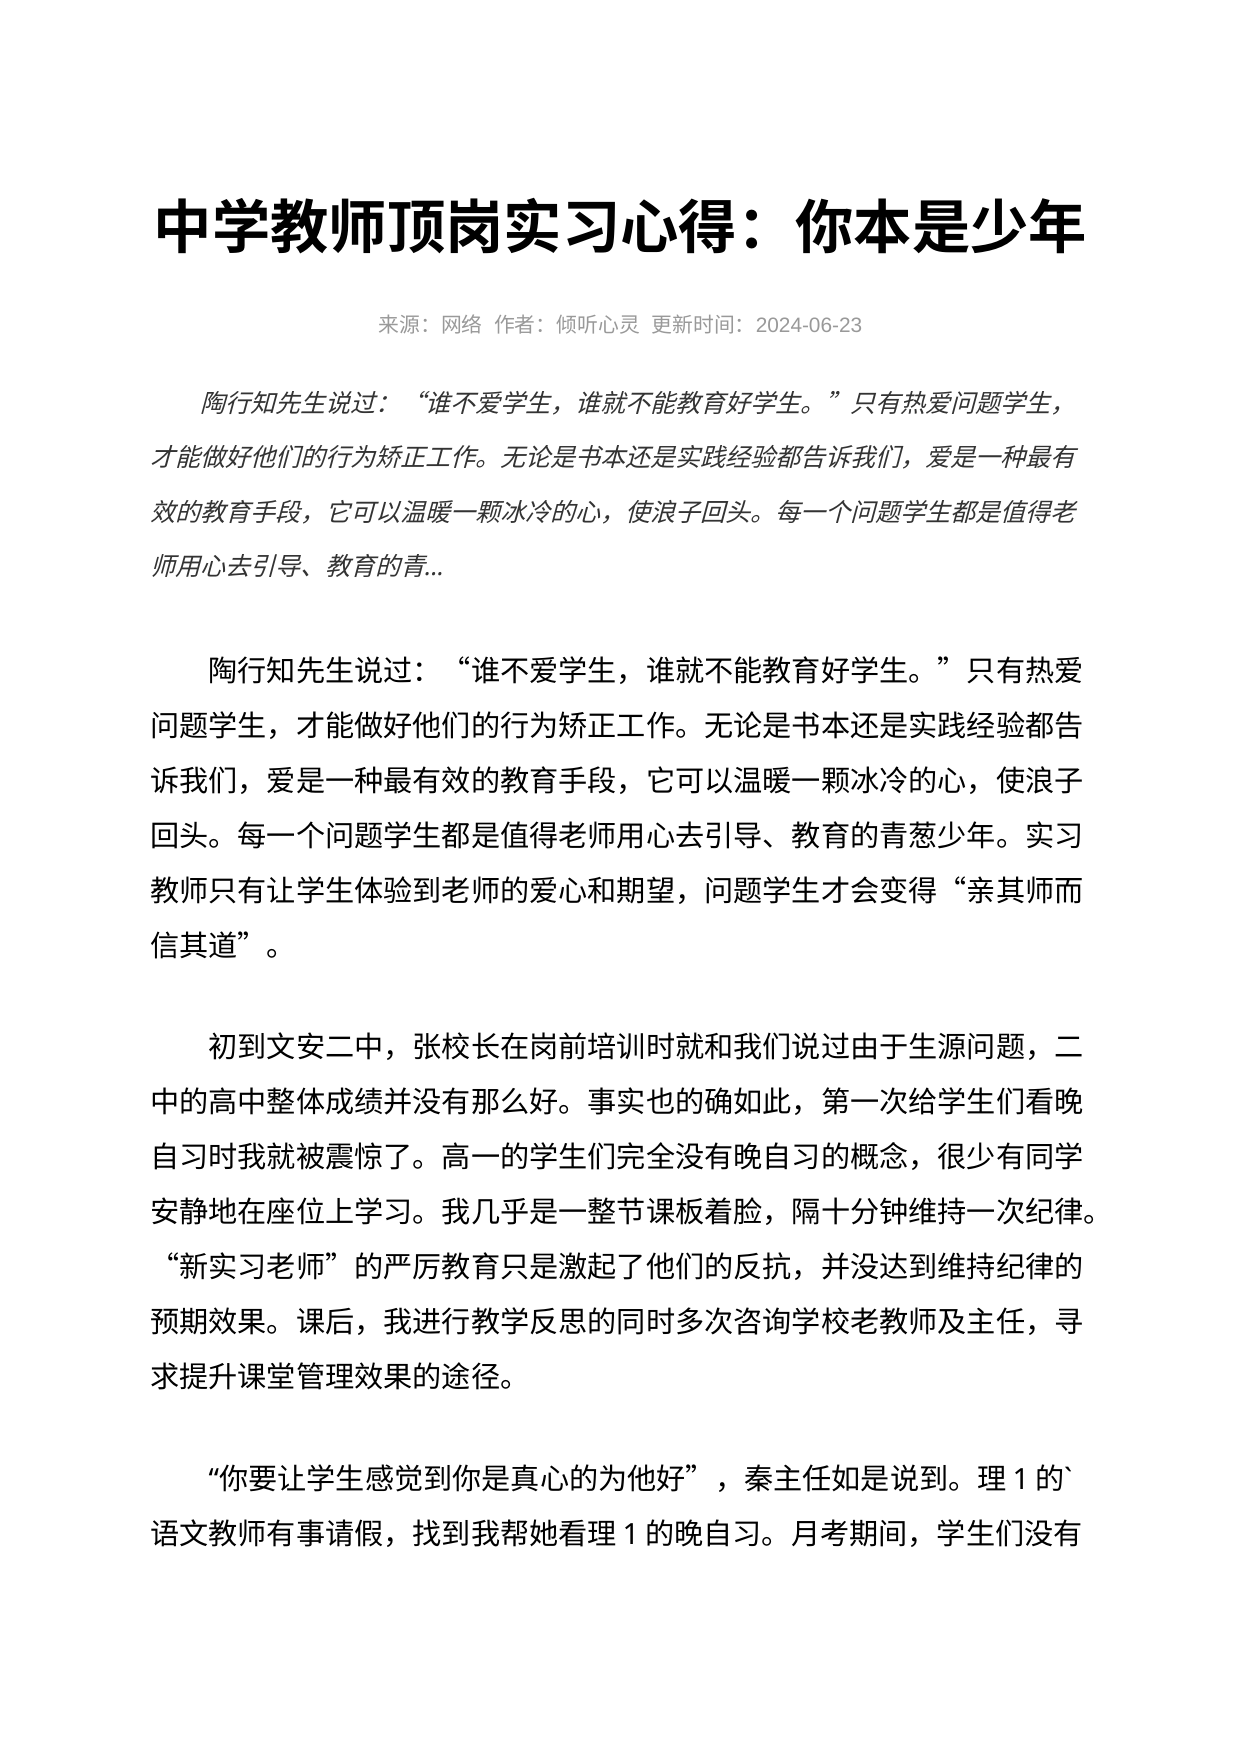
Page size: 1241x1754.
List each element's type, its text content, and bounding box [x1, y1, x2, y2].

subtitle 中学教师顶岗实习心得：你本是少年 [150, 181, 1090, 266]
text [150, 1455, 1090, 1553]
text 初到文安二中，张校长在岗前培训时就和我们说过由于生源问题，二中的高中整体成绩并没有那么好。事实也的确如此，第一次给学生们看晚自习时我就被震惊了。高一的学生们完全没有晚自习的概念，很少有同学安静地在座位上学习。我几乎是一整节课板着脸，隔十分钟维持一次纪律。“新实习老师”的严厉教育只是激起了他们的反抗，并没达到维持纪律的预期效果。课后，我进行教学反思的同时多次咨询学校老教师及主任，寻求提升课堂管理效果的途径。 [150, 1024, 1090, 1396]
text 陶行知先生说过：“谁不爱学生，谁就不能教育好学生。”只有热爱问题学生，才能做好他们的行为矫正工作。无论是书本还是实践经验都告诉我们，爱是一种最有效的教育手段，它可以温暖一颗冰冷的心，使浪子回头。每一个问题学生都是值得老师用心去引导、教育的青葱少年。实习教师只有让学生体验到老师的爱心和期望，问题学生才会变得“亲其师而信其道”。 [150, 648, 1090, 964]
text 陶行知先生说过：“谁不爱学生，谁就不能教育好学生。”只有热爱问题学生，才能做好他们的行为矫正工作。无论是书本还是实践经验都告诉我们，爱是一种最有效的教育手段，它可以温暖一颗冰冷的心，使浪子回头。每一个问题学生都是值得老师用心去引导、教育的青... [150, 383, 1090, 583]
text 来源：网络 作者：倾听心灵 更新时间：2024-06-23 [150, 313, 1090, 337]
